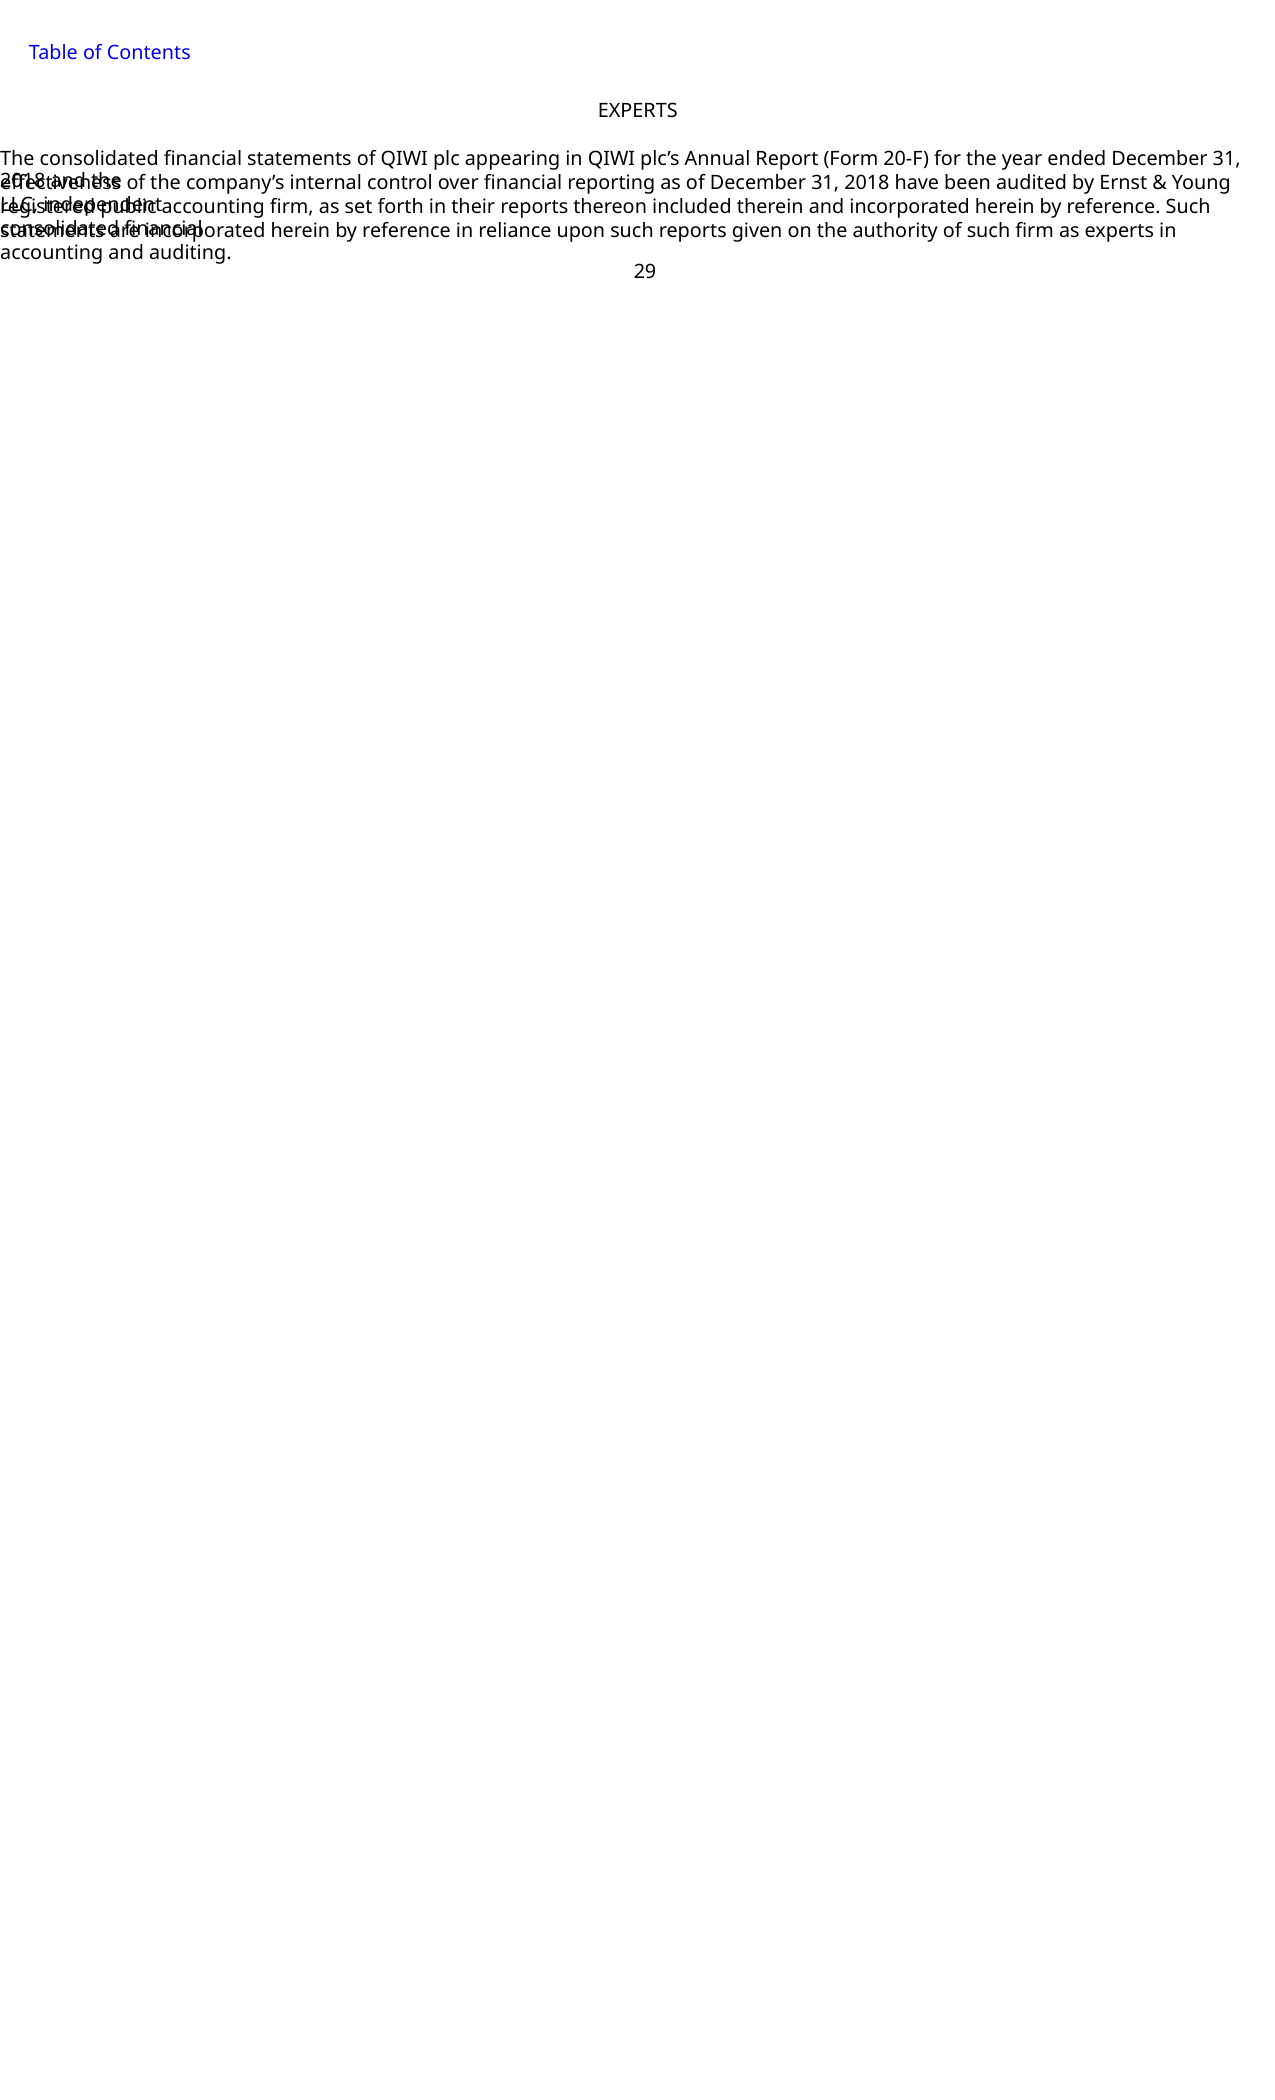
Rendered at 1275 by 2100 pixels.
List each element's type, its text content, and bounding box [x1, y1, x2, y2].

text Table of Contents [29, 42, 233, 64]
text EXPERTS [598, 99, 732, 122]
text 29 [633, 264, 681, 283]
text statements are incorporated herein by reference in reliance upon such reports given on the authority of such firm as experts in accounting and auditing. [0, 240, 1275, 264]
text The consolidated financial statements of QIWI plc appearing in QIWI plc’s Annual Report (Form 20-F) for the year ended December 31, 2018 and the [0, 147, 1275, 192]
text registered public accounting firm, as set forth in their reports thereon included therein and incorporated herein by reference. Such consolidated financial [0, 216, 1275, 240]
text effectiveness of the company’s internal control over financial reporting as of December 31, 2018 have been audited by Ernst & Young LLC, independent [0, 192, 1275, 216]
